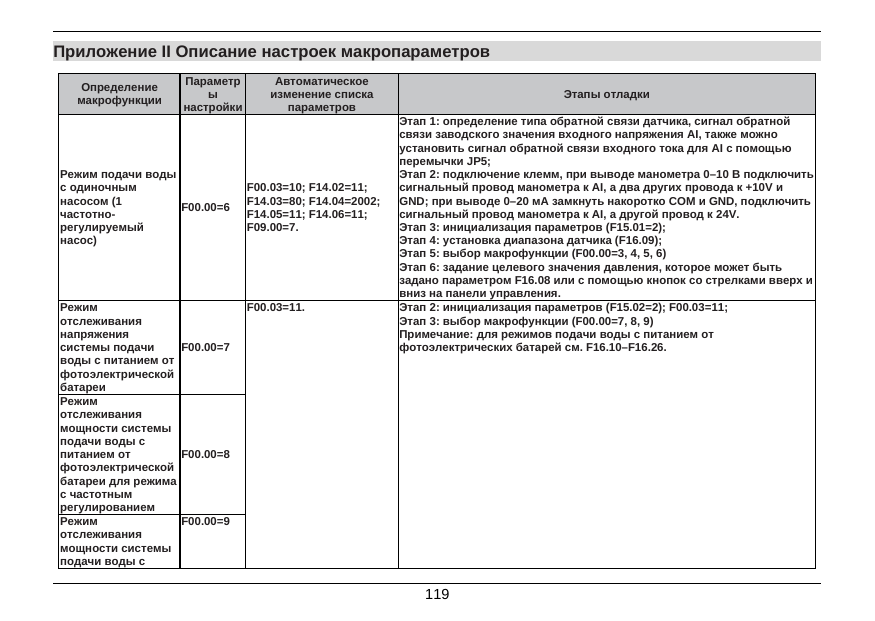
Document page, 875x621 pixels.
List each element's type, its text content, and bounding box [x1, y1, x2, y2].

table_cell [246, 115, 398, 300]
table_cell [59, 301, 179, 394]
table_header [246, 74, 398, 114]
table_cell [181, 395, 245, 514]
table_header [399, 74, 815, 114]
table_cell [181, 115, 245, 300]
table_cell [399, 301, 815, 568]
text Приложение II Описание настроек макропараметров [53, 41, 821, 61]
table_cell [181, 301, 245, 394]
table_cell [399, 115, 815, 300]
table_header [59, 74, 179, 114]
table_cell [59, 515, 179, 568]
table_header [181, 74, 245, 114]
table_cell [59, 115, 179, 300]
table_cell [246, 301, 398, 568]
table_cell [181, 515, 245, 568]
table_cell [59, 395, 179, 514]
